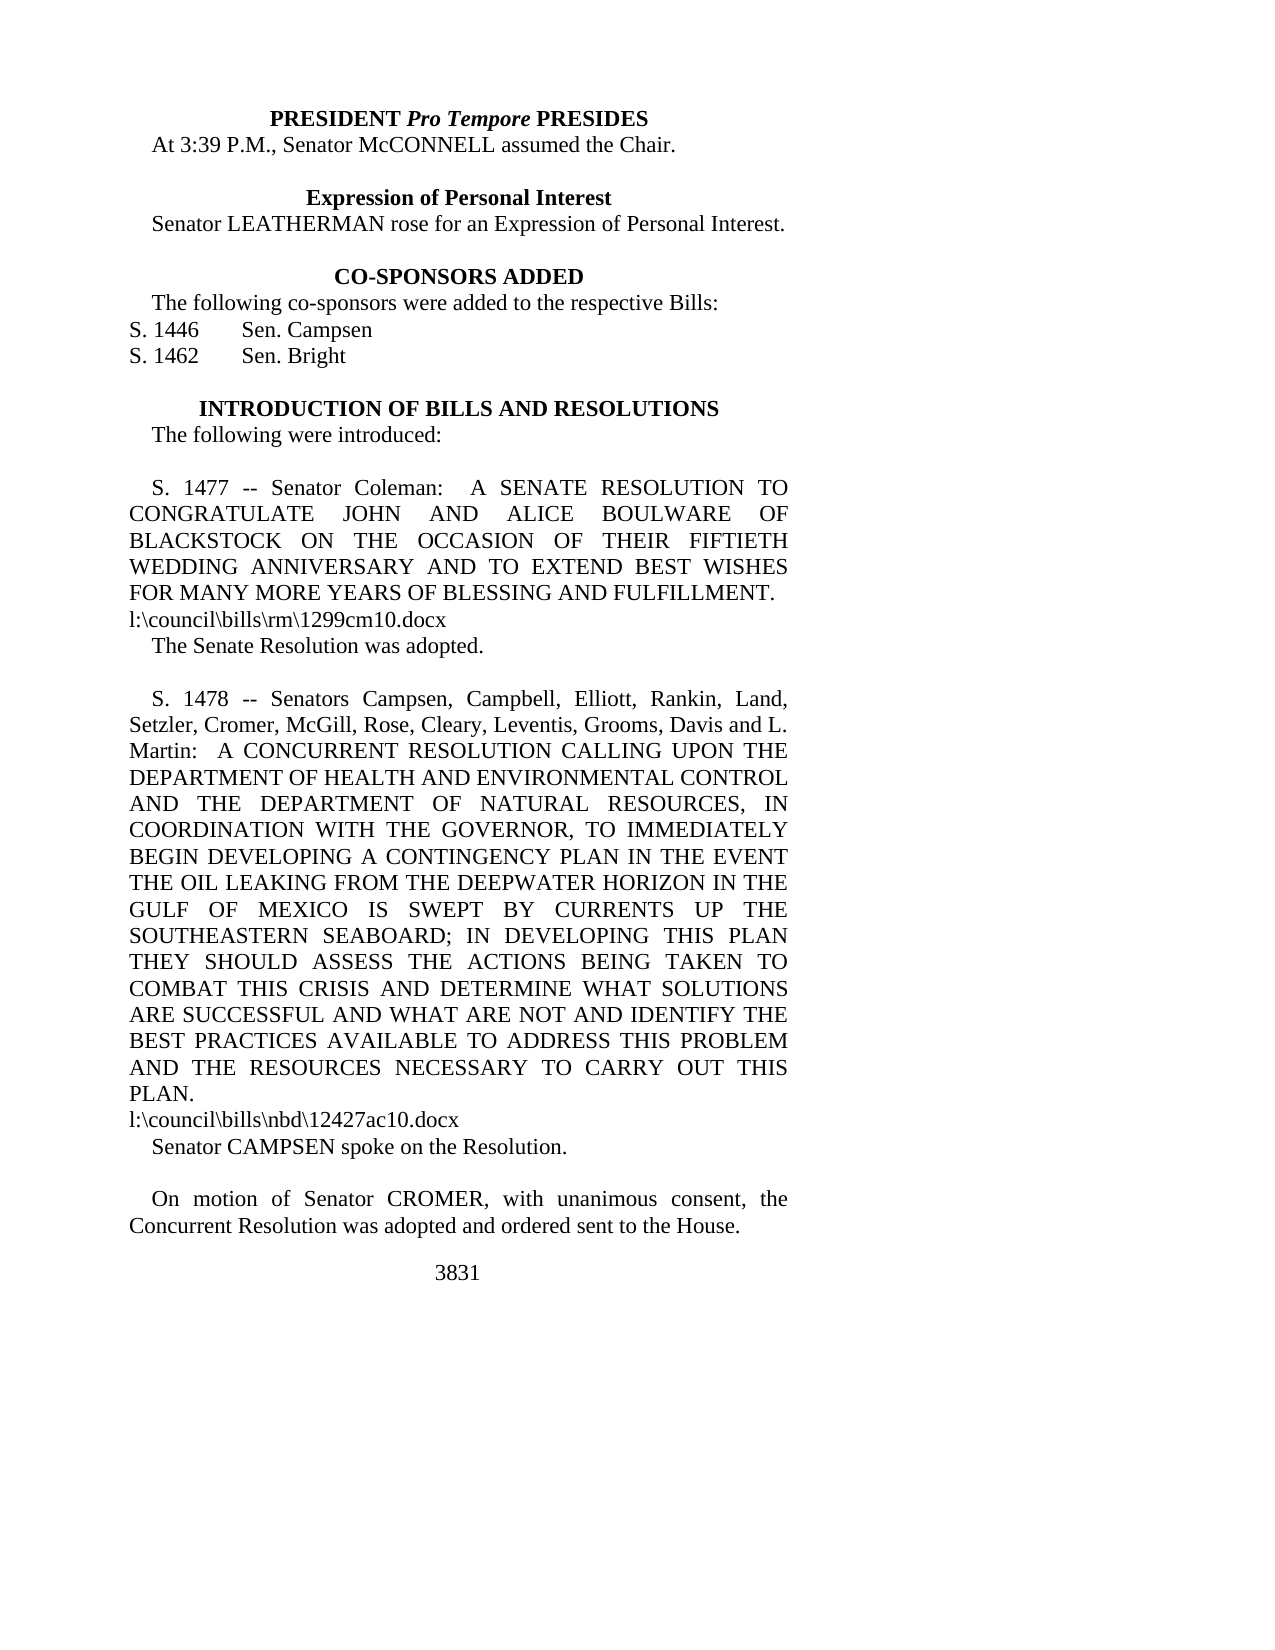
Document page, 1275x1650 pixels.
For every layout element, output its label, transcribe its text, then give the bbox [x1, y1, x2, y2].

text S. 1477 -- Senator Coleman: A SENATE RESOLUTION TO CONGRATULATE JOHN AND ALICE BOULWARE OF BLACKSTOCK ON THE OCCASION OF THEIR FIFTIETH WEDDING ANNIVERSARY AND TO EXTEND BEST WISHES FOR MANY MORE YEARS OF BLESSING AND FULFILLMENT. [129, 474, 789, 606]
text The following were introduced: [129, 421, 789, 448]
text At 3:39 P.M., Senator McCONNELL assumed the Chair. [129, 131, 789, 158]
text Senator CAMPSEN spoke on the Resolution. [129, 1133, 789, 1159]
text l:\council\bills\rm\1299cm10.docx [129, 606, 789, 632]
text CO-SPONSORS ADDED [129, 263, 789, 289]
text S. 1446 Sen. Campsen [129, 316, 789, 342]
text PRESIDENT Pro Tempore PRESIDES [129, 105, 789, 131]
text INTRODUCTION OF BILLS AND RESOLUTIONS [129, 395, 789, 421]
text S. 1478 -- Senators Campsen, Campbell, Elliott, Rankin, Land, Setzler, Cromer, McGill, Rose, Cleary, Leventis, Grooms, Davis and L. Martin: A CONCURRENT RESOLUTION CALLING UPON THE DEPARTMENT OF HEALTH AND ENVIRONMENTAL CONTROL AND THE DEPARTMENT OF NATURAL RESOURCES, IN COORDINATION WITH THE GOVERNOR, TO IMMEDIATELY BEGIN DEVELOPING A CONTINGENCY PLAN IN THE EVENT THE OIL LEAKING FROM THE DEEPWATER HORIZON IN THE GULF OF MEXICO IS SWEPT BY CURRENTS UP THE SOUTHEASTERN SEABOARD; IN DEVELOPING THIS PLAN THEY SHOULD ASSESS THE ACTIONS BEING TAKEN TO COMBAT THIS CRISIS AND DETERMINE WHAT SOLUTIONS ARE SUCCESSFUL AND WHAT ARE NOT AND IDENTIFY THE BEST PRACTICES AVAILABLE TO ADDRESS THIS PROBLEM AND THE RESOURCES NECESSARY TO CARRY OUT THIS PLAN. [129, 685, 789, 1106]
text l:\council\bills\nbd\12427ac10.docx [129, 1106, 789, 1133]
text S. 1462 Sen. Bright [129, 342, 789, 368]
text The following co-sponsors were added to the respective Bills: [129, 289, 789, 316]
text On motion of Senator CROMER, with unanimous consent, the Concurrent Resolution was adopted and ordered sent to the House. [129, 1186, 789, 1238]
text Expression of Personal Interest [129, 184, 789, 210]
text Senator LEATHERMAN rose for an Expression of Personal Interest. [129, 210, 789, 237]
text The Senate Resolution was adopted. [129, 632, 789, 658]
